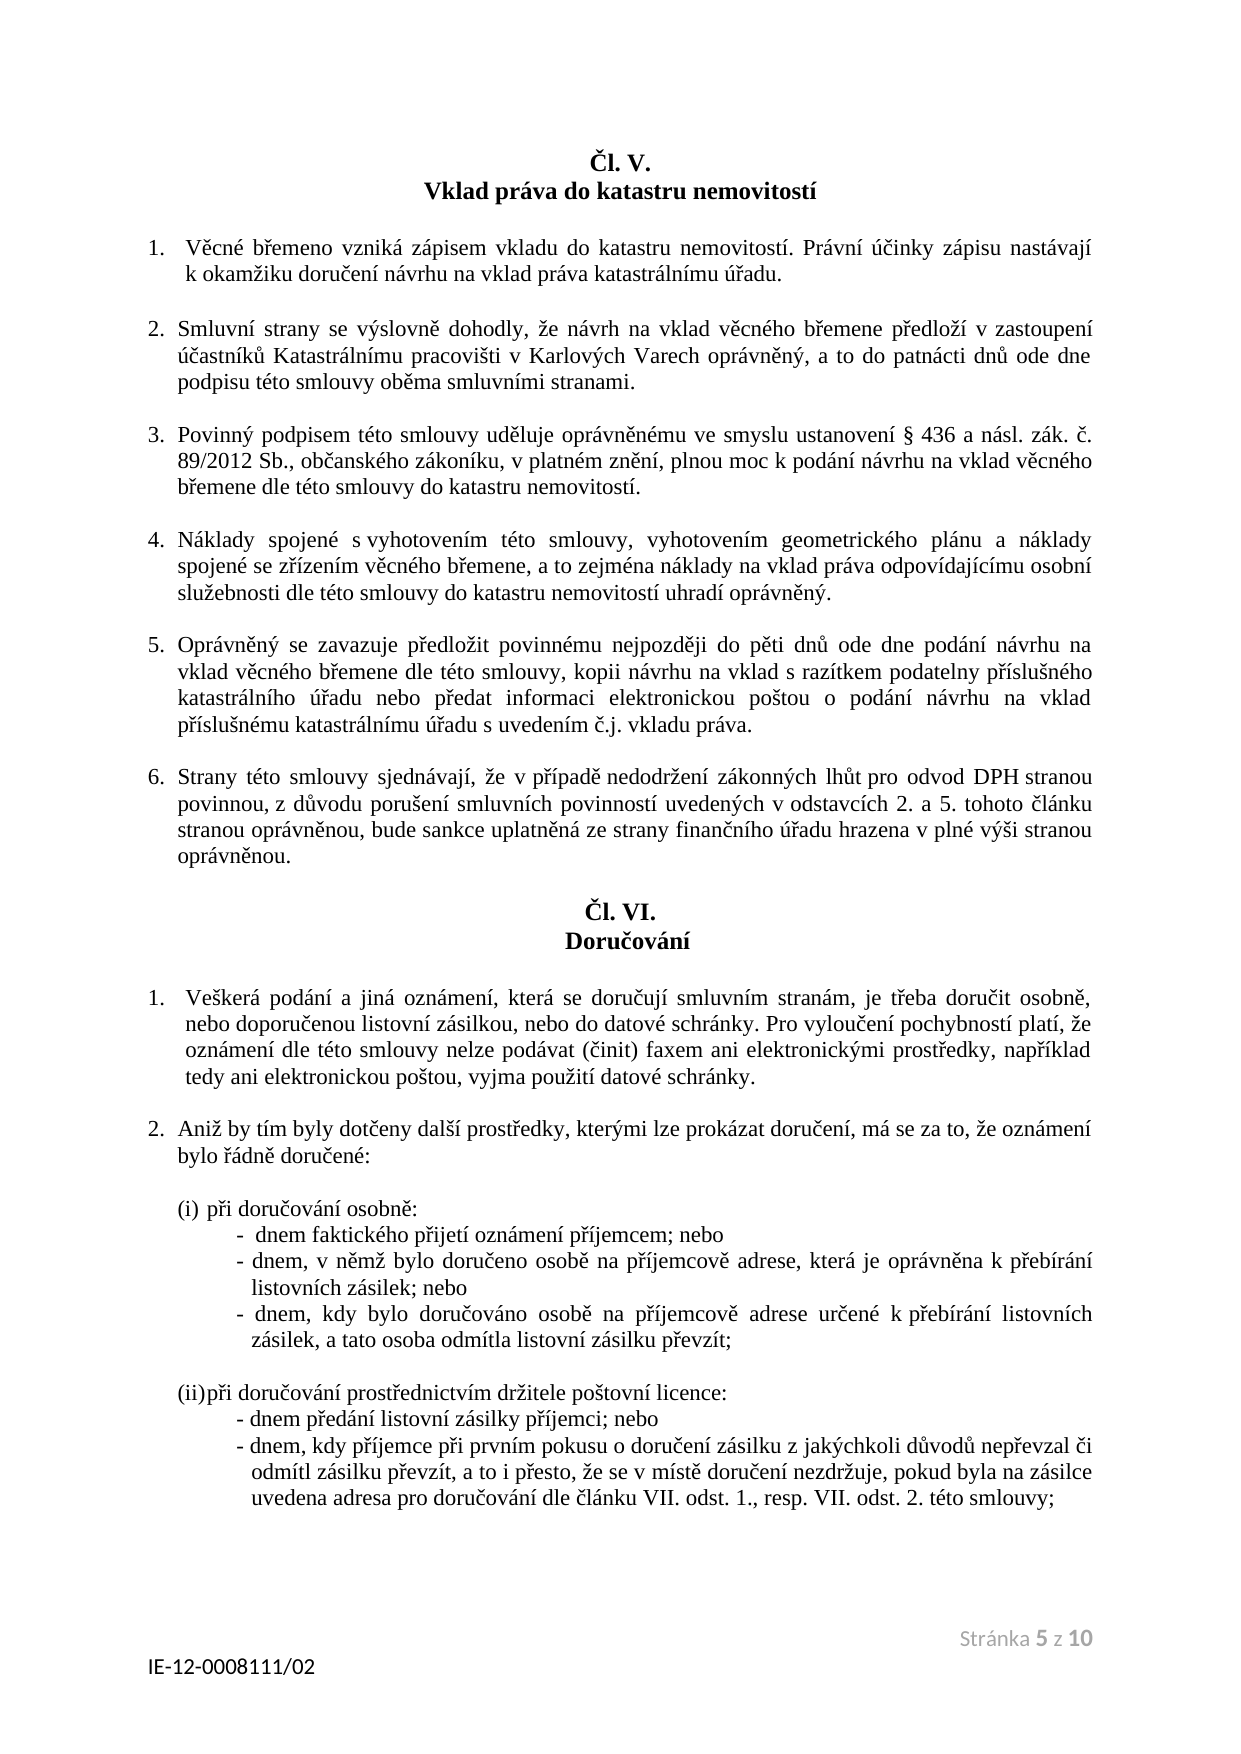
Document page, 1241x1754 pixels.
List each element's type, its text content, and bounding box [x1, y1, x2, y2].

list Strany této smlouvy sjednávají, že v případě nedodržení zákonných lhůt pro odvod DPH stranou povinnou, z důvodu porušení smluvních povinností uvedených v odstavcích 2. a 5. tohoto článku stranou oprávněnou, bude sankce uplatněná ze strany finančního úřadu hrazena v plné výši stranou oprávněnou. [148, 763, 1093, 869]
text - dnem faktického přijetí oznámení příjemcem; nebo [177, 1221, 1093, 1247]
text - dnem, kdy bylo doručováno osobě na příjemcově adrese určené k přebírání listovních zásilek, a tato osoba odmítla listovní zásilku převzít; [236, 1300, 1093, 1353]
text Čl. V. [148, 148, 1093, 176]
text - dnem, kdy příjemce při prvním pokusu o doručení zásilku z jakýchkoli důvodů nepřevzal či odmítl zásilku převzít, a to i přesto, že se v místě doručení nezdržuje, pokud byla na zásilce uvedena adresa pro doručování dle článku VII. odst. 1., resp. VII. odst. 2. této smlouvy; [207, 1432, 1093, 1511]
text Doručování [162, 926, 1093, 955]
text Vklad práva do katastru nemovitostí [148, 176, 1093, 205]
text 2. Aniž by tím byly dotčeny další prostředky, kterými lze prokázat doručení, má se za to, že oznámení bylo řádně doručené: [148, 1116, 1093, 1168]
text Čl. VI. [148, 897, 1093, 926]
list Věcné břemeno vzniká zápisem vkladu do katastru nemovitostí. Právní účinky zápisu nastávají k okamžiku doručení návrhu na vklad práva katastrálnímu úřadu. [148, 234, 1093, 287]
list Povinný podpisem této smlouvy uděluje oprávněnému ve smyslu ustanovení § 436 a násl. zák. č. 89/2012 Sb., občanského zákoníku, v platném znění, plnou moc k podání návrhu na vklad věcného břemene dle této smlouvy do katastru nemovitostí. [148, 421, 1093, 500]
list při doručování prostřednictvím držitele poštovní licence: [177, 1379, 1093, 1405]
list Náklady spojené s vyhotovením této smlouvy, vyhotovením geometrického plánu a náklady spojené se zřízením věcného břemene, a to zejména náklady na vklad práva odpovídajícímu osobní služebnosti dle této smlouvy do katastru nemovitostí uhradí oprávněný. [148, 526, 1093, 605]
text (i) při doručování osobně: [177, 1194, 1093, 1221]
list Smluvní strany se výslovně dohodly, že návrh na vklad věcného břemene předloží v zastoupení účastníků Katastrálnímu pracovišti v Karlových Varech oprávněný, a to do patnácti dnů ode dne podpisu této smlouvy oběma smluvními stranami. [148, 315, 1093, 394]
list Oprávněný se zavazuje předložit povinnému nejpozději do pěti dnů ode dne podání návrhu na vklad věcného břemene dle této smlouvy, kopii návrhu na vklad s razítkem podatelny příslušného katastrálního úřadu nebo předat informaci elektronickou poštou o podání návrhu na vklad příslušnému katastrálnímu úřadu s uvedením č.j. vkladu práva. [148, 632, 1093, 737]
text - dnem, v němž bylo doručeno osobě na příjemcově adrese, která je oprávněna k přebírání listovních zásilek; nebo [207, 1247, 1093, 1300]
text - dnem předání listovní zásilky příjemci; nebo [177, 1405, 1093, 1432]
list Veškerá podání a jiná oznámení, která se doručují smluvním stranám, je třeba doručit osobně, nebo doporučenou listovní zásilkou, nebo do datové schránky. Pro vyloučení pochybností platí, že oznámení dle této smlouvy nelze podávat (činit) faxem ani elektronickými prostředky, například tedy ani elektronickou poštou, vyjma použití datové schránky. [148, 984, 1093, 1089]
